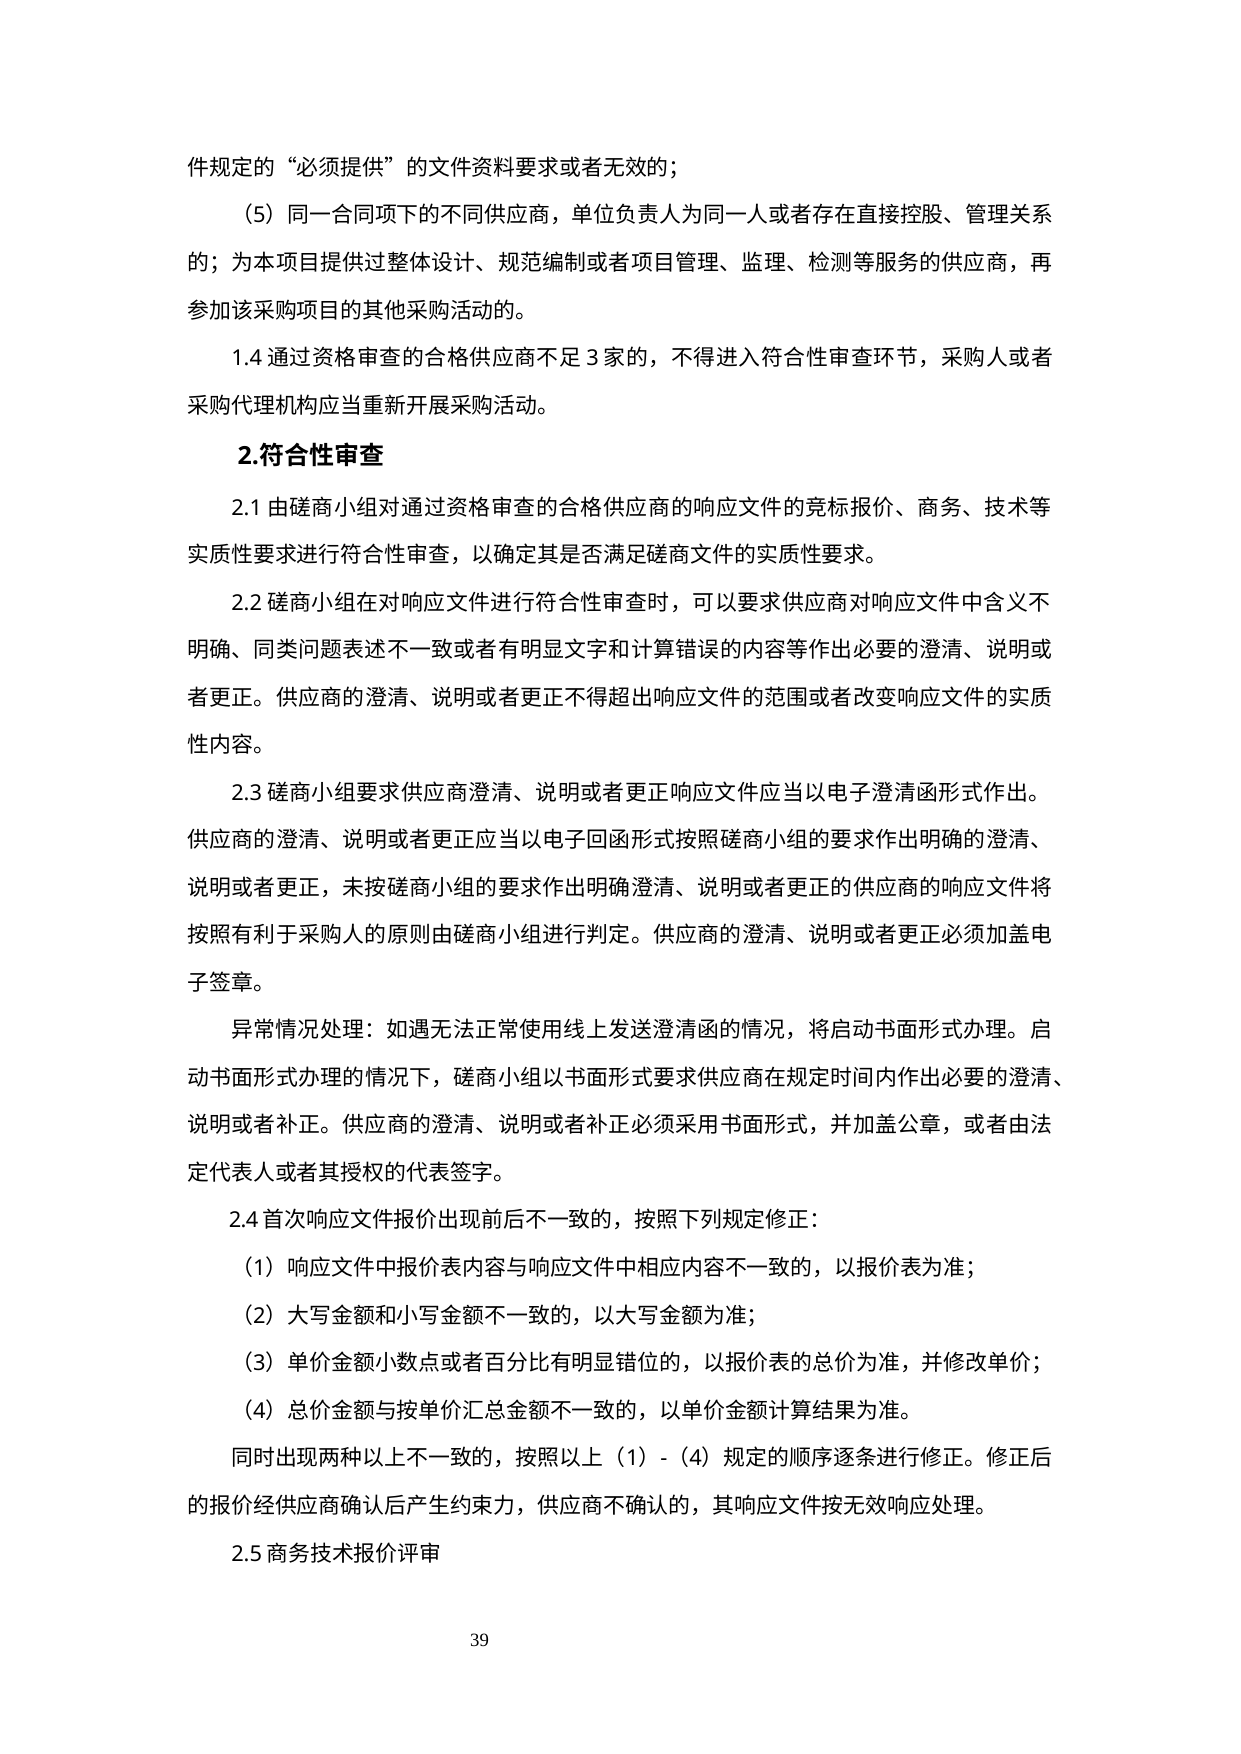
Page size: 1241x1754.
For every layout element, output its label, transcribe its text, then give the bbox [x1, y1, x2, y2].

text 1.4通过资格审查的合格供应商不足3家的，不得进入符合性审查环节，采购人或者采购代理机构应当重新开展采购活动。 [187, 340, 1053, 419]
text （3）单价金额小数点或者百分比有明显错位的，以报价表的总价为准，并修改单价； [187, 1345, 1053, 1377]
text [187, 150, 1053, 182]
text 同时出现两种以上不一致的，按照以上（1）-（4）规定的顺序逐条进行修正。修正后的报价经供应商确认后产生约束力，供应商不确认的，其响应文件按无效响应处理。 [187, 1440, 1053, 1520]
text （5）同一合同项下的不同供应商，单位负责人为同一人或者存在直接控股、管理关系的；为本项目提供过整体设计、规范编制或者项目管理、监理、检测等服务的供应商，再参加该采购项目的其他采购活动的。 [187, 197, 1053, 324]
text （4）总价金额与按单价汇总金额不一致的，以单价金额计算结果为准。 [187, 1393, 1053, 1424]
text 异常情况处理：如遇无法正常使用线上发送澄清函的情况，将启动书面形式办理。启动书面形式办理的情况下，磋商小组以书面形式要求供应商在规定时间内作出必要的澄清、说明或者补正。供应商的澄清、说明或者补正必须采用书面形式，并加盖公章，或者由法定代表人或者其授权的代表签字。 [187, 1012, 1053, 1187]
text 2.符合性审查 [187, 435, 1053, 471]
text 2.2磋商小组在对响应文件进行符合性审查时，可以要求供应商对响应文件中含义不明确、同类问题表述不一致或者有明显文字和计算错误的内容等作出必要的澄清、说明或者更正。供应商的澄清、说明或者更正不得超出响应文件的范围或者改变响应文件的实质性内容。 [187, 585, 1053, 759]
text （1）响应文件中报价表内容与响应文件中相应内容不一致的，以报价表为准； [187, 1250, 1053, 1282]
text （2）大写金额和小写金额不一致的，以大写金额为准； [187, 1298, 1053, 1329]
text 2.4首次响应文件报价出现前后不一致的，按照下列规定修正： [187, 1202, 1053, 1234]
text 2.3磋商小组要求供应商澄清、说明或者更正响应文件应当以电子澄清函形式作出。供应商的澄清、说明或者更正应当以电子回函形式按照磋商小组的要求作出明确的澄清、说明或者更正，未按磋商小组的要求作出明确澄清、说明或者更正的供应商的响应文件将按照有利于采购人的原则由磋商小组进行判定。供应商的澄清、说明或者更正必须加盖电子签章。 [187, 775, 1053, 997]
text 2.5商务技术报价评审 [187, 1536, 1053, 1567]
text 2.1由磋商小组对通过资格审查的合格供应商的响应文件的竞标报价、商务、技术等实质性要求进行符合性审查，以确定其是否满足磋商文件的实质性要求。 [187, 489, 1053, 569]
